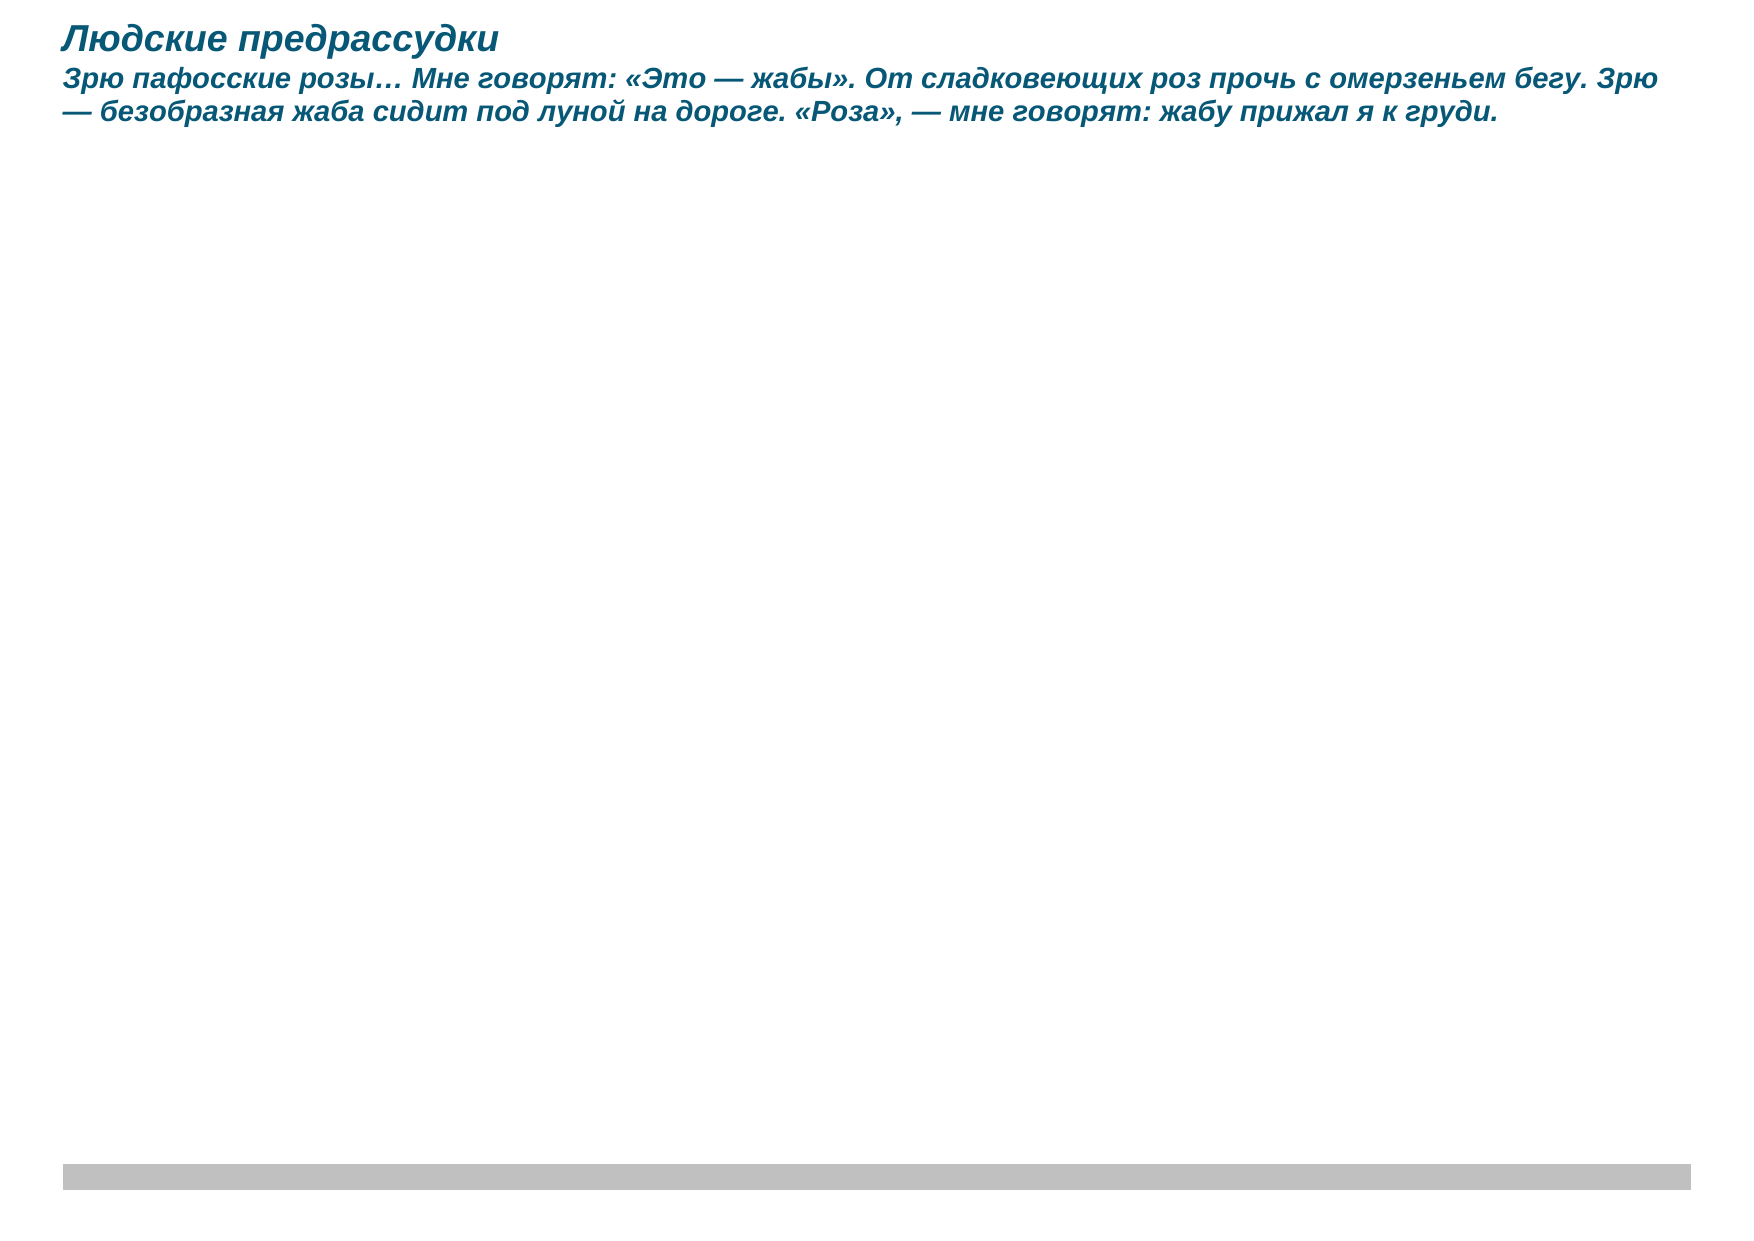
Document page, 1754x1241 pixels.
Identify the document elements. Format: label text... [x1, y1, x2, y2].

text Зрю пафосские розы… Мне говорят: «Это — жабы». [62, 61, 1691, 128]
subtitle Людские предрассудки [62, 17, 1691, 60]
